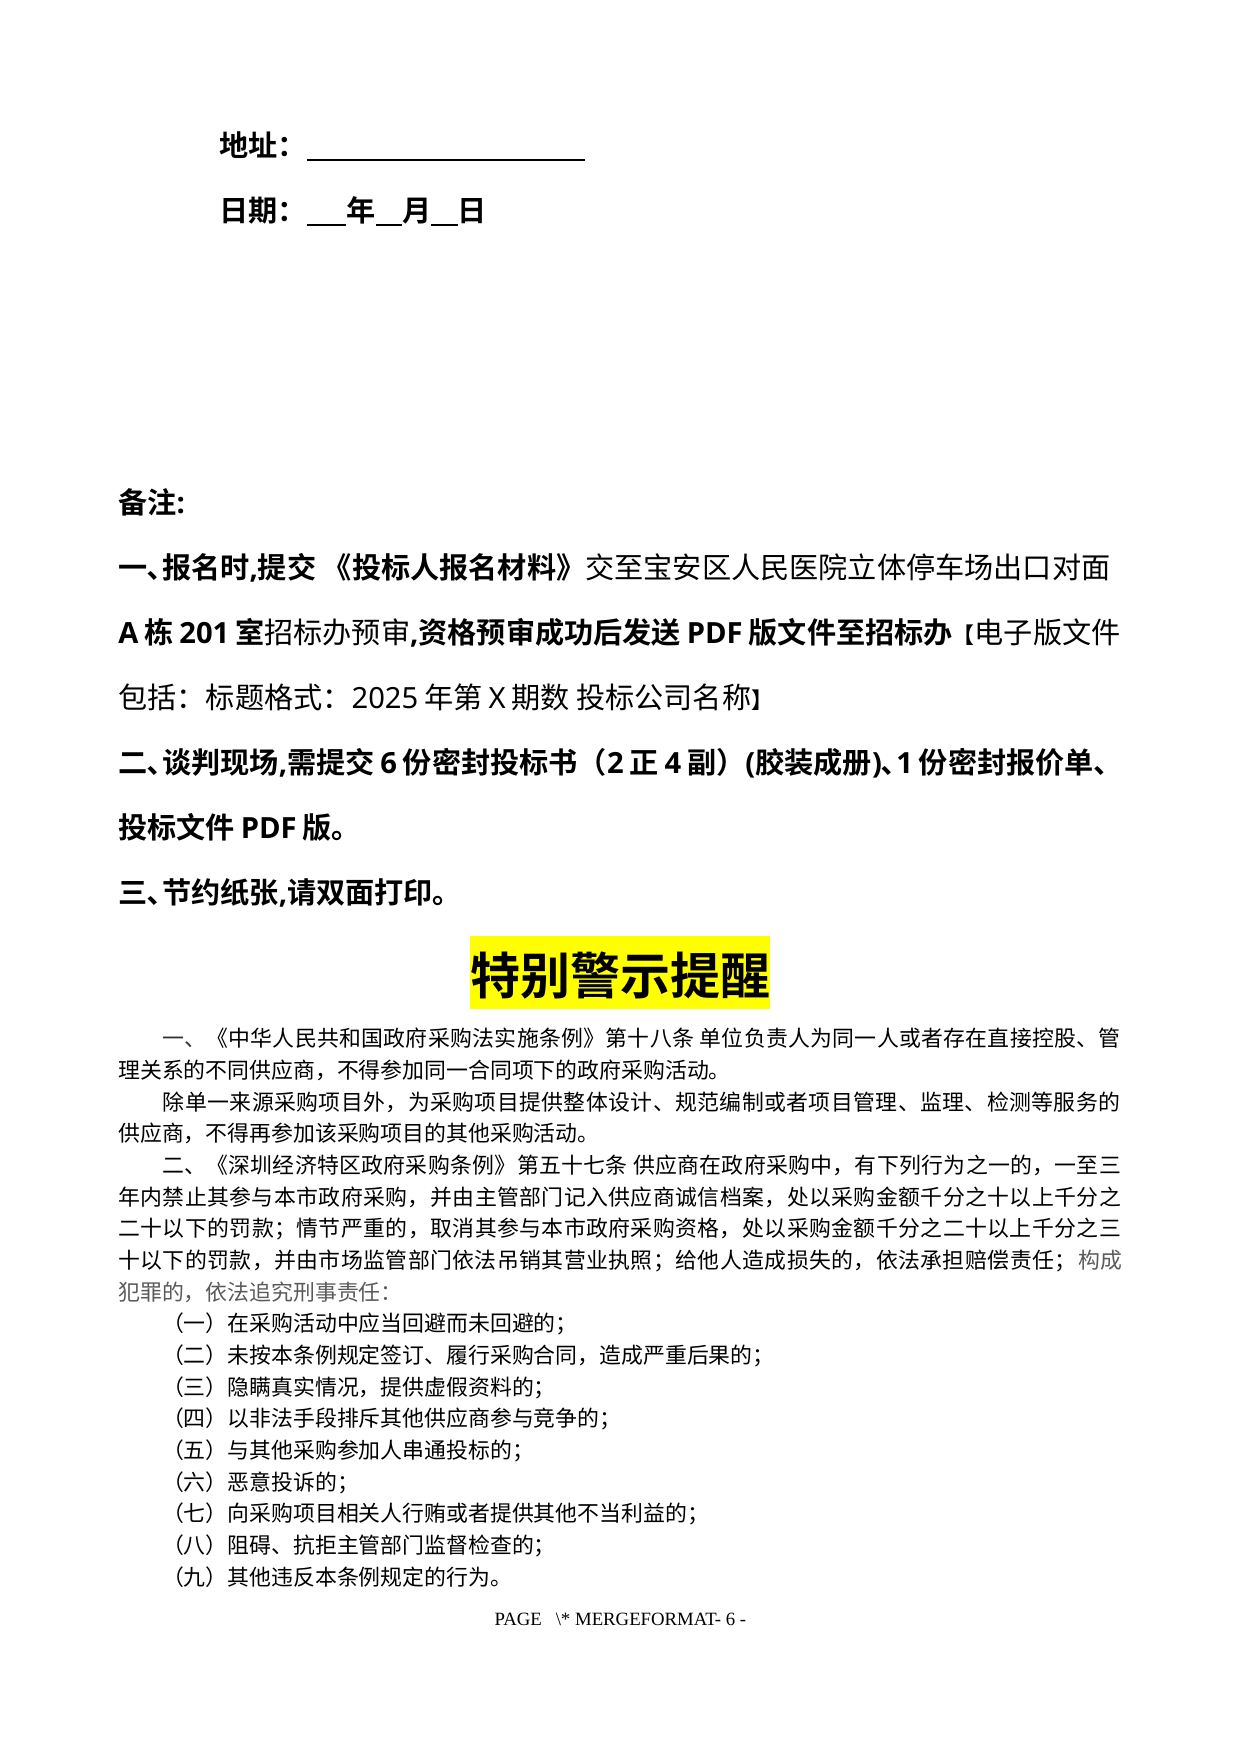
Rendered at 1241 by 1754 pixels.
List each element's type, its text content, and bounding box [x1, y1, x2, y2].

text 二、《深圳经济特区政府采购条例》第五十七条 供应商在政府采购中，有下列行为之一的，一至三年内禁止其参与本市政府采购，并由主管部门记入供应商诚信档案，处以采购金额千分之十以上千分之二十以下的罚款；情节严重的，取消其参与本市政府采购资格，处以采购金额千分之二十以上千分之三十以下的罚款，并由市场监管部门依法吊销其营业执照；给他人造成损失的，依法承担赔偿责任；构成犯罪的，依法追究刑事责任： [118, 1148, 1122, 1306]
text （一）在采购活动中应当回避而未回避的； [118, 1306, 1122, 1338]
text （四）以非法手段排斥其他供应商参与竞争的； [118, 1401, 1122, 1433]
text （五）与其他采购参加人串通投标的； [118, 1433, 1122, 1465]
text （二）未按本条例规定签订、履行采购合同，造成严重后果的； [118, 1338, 1122, 1370]
text 备注: [118, 469, 1122, 534]
text 一、《中华人民共和国政府采购法实施条例》第十八条 单位负责人为同一人或者存在直接控股、管理关系的不同供应商，不得参加同一合同项下的政府采购活动。 [118, 1021, 1122, 1085]
text 一､报名时,提交 《投标人报名材料》交至宝安区人民医院立体停车场出口对面A栋201室招标办预审,资格预审成功后发送PDF版文件至招标办【电子版文件包括：标题格式：2025年第X期数 投标公司名称】 [118, 534, 1122, 729]
text 三､节约纸张,请双面打印｡ [118, 859, 1122, 924]
text 二､谈判现场,需提交6份密封投标书（2正4副）(胶装成册)､1份密封报价单、投标文件PDF版｡ [118, 729, 1122, 859]
text （九）其他违反本条例规定的行为。 [118, 1560, 1122, 1591]
text （六）恶意投诉的； [118, 1465, 1122, 1496]
text 地址： [118, 111, 1122, 176]
text （三）隐瞒真实情况，提供虚假资料的； [118, 1370, 1122, 1401]
text 除单一来源采购项目外，为采购项目提供整体设计、规范编制或者项目管理、监理、检测等服务的供应商，不得再参加该采购项目的其他采购活动。 [118, 1085, 1122, 1148]
text （八）阻碍、抗拒主管部门监督检查的； [118, 1528, 1122, 1560]
text （七）向采购项目相关人行贿或者提供其他不当利益的； [118, 1496, 1122, 1528]
text 日期： 年 月 日 [118, 176, 1122, 241]
text 特别警示提醒 [118, 924, 1122, 1021]
